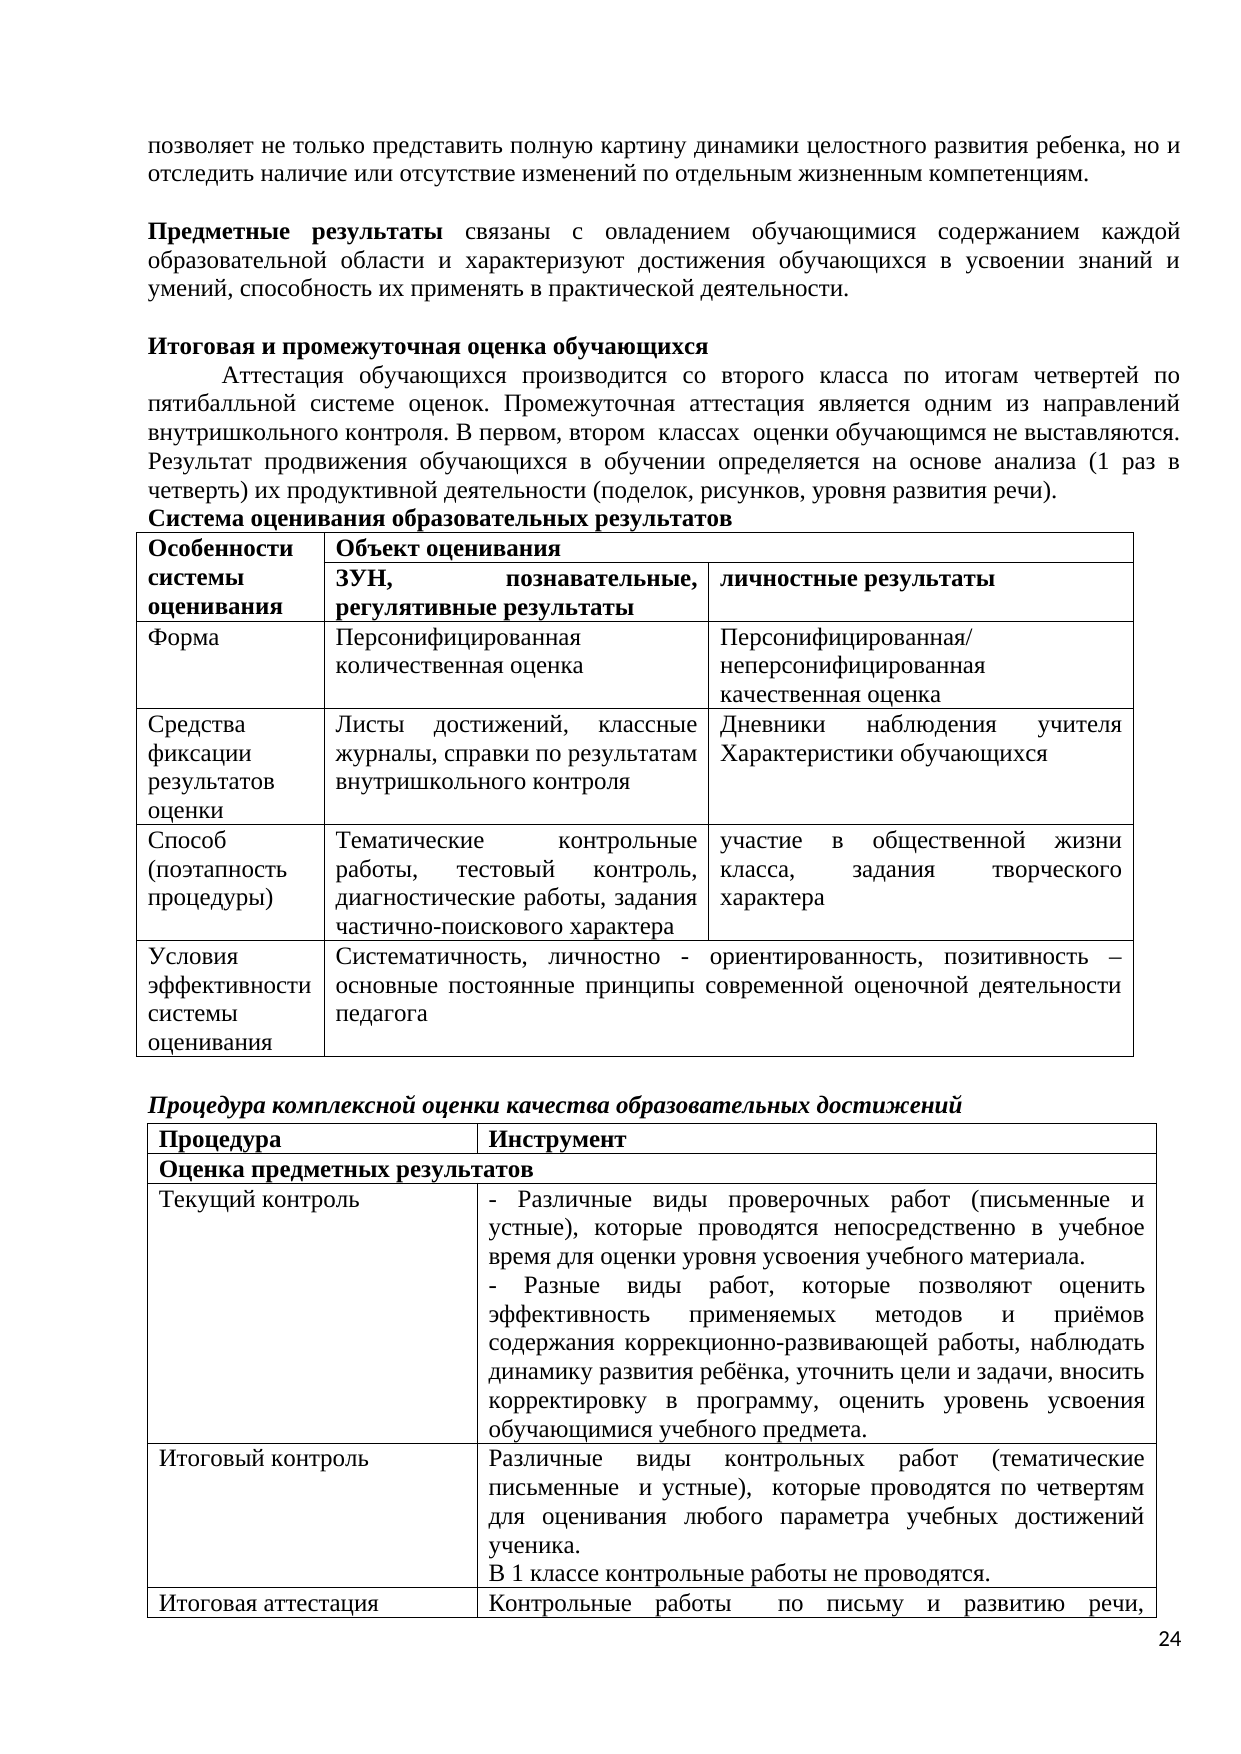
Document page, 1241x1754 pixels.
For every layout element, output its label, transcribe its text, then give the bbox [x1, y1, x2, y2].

table_cell - Различные виды проверочных работ (письменные и устные), которые проводятся непосредственно в учебное время для оценки уровня усвоения учебного материала. - Разные виды работ, которые позволяют оценить эффективность применяемых методов и приёмов содержания коррекционно-развивающей работы, наблюдать динамику развития ребёнка, уточнить цели и задачи, вносить корректировку в программу, оценить уровень усвоения обучающимися учебного предмета. [478, 1184, 1156, 1442]
table_cell Форма [137, 622, 324, 708]
table_cell Итоговый контроль [148, 1444, 477, 1587]
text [148, 130, 1181, 187]
text Аттестация обучающихся производится со второго класса по итогам четвертей по пятибалльной системе оценок. Промежуточная аттестация является одним из направлений внутришкольного контроля. В первом, втором классах оценки обучающимся не выставляются. Результат продвижения обучающихся в обучении определяется на основе анализа (1 раз в четверть) их продуктивной деятельности (поделок, рисунков, уровня развития речи). [148, 360, 1181, 503]
table_cell Различные виды контрольных работ (тематические письменные и устные), которые проводятся по четвертям для оценивания любого параметра учебных достижений ученика. В 1 классе контрольные работы не проводятся. [478, 1444, 1156, 1587]
table_cell Текущий контроль [148, 1184, 477, 1442]
table_header Инструмент [478, 1124, 1156, 1153]
table_cell Систематичность, личностно - ориентированность, позитивность – основные постоянные принципы современной оценочной деятельности педагога [325, 941, 1133, 1056]
table_cell Оценка предметных результатов [148, 1154, 1156, 1183]
text Итоговая и промежуточная оценка обучающихся [148, 331, 1181, 360]
table_cell Дневники наблюдения учителя Характеристики обучающихся [709, 709, 1133, 824]
table_header Объект оценивания [325, 533, 1133, 562]
table_cell ЗУН, познавательные, регулятивные результаты [325, 563, 708, 621]
table_header Особенности системы оценивания [137, 533, 324, 621]
text Система оценивания образовательных результатов [148, 503, 1181, 532]
table_cell Способ (поэтапность процедуры) [137, 825, 324, 940]
table_cell Условия эффективности системы оценивания [137, 941, 324, 1056]
table_cell Итоговая аттестация [148, 1588, 477, 1617]
table_header Процедура [148, 1124, 477, 1153]
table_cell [478, 1588, 1156, 1617]
table_cell Тематические контрольные работы, тестовый контроль, диагностические работы, задания частично-поискового характера [325, 825, 708, 940]
text Предметные результаты связаны с овладением обучающимися содержанием каждой образовательной области и характеризуют достижения обучающихся в усвоении знаний и умений, способность их применять в практической деятельности. [148, 216, 1181, 302]
text Процедура комплексной оценки качества образовательных достижений [148, 1090, 1181, 1119]
table_cell Листы достижений, классные журналы, справки по результатам внутришкольного контроля [325, 709, 708, 824]
table_cell Персонифицированная количественная оценка [325, 622, 708, 708]
table_cell личностные результаты [709, 563, 1133, 621]
table_cell Средства фиксации результатов оценки [137, 709, 324, 824]
table_cell Персонифицированная/ неперсонифицированная качественная оценка [709, 622, 1133, 708]
table_cell участие в общественной жизни класса, задания творческого характера [709, 825, 1133, 940]
